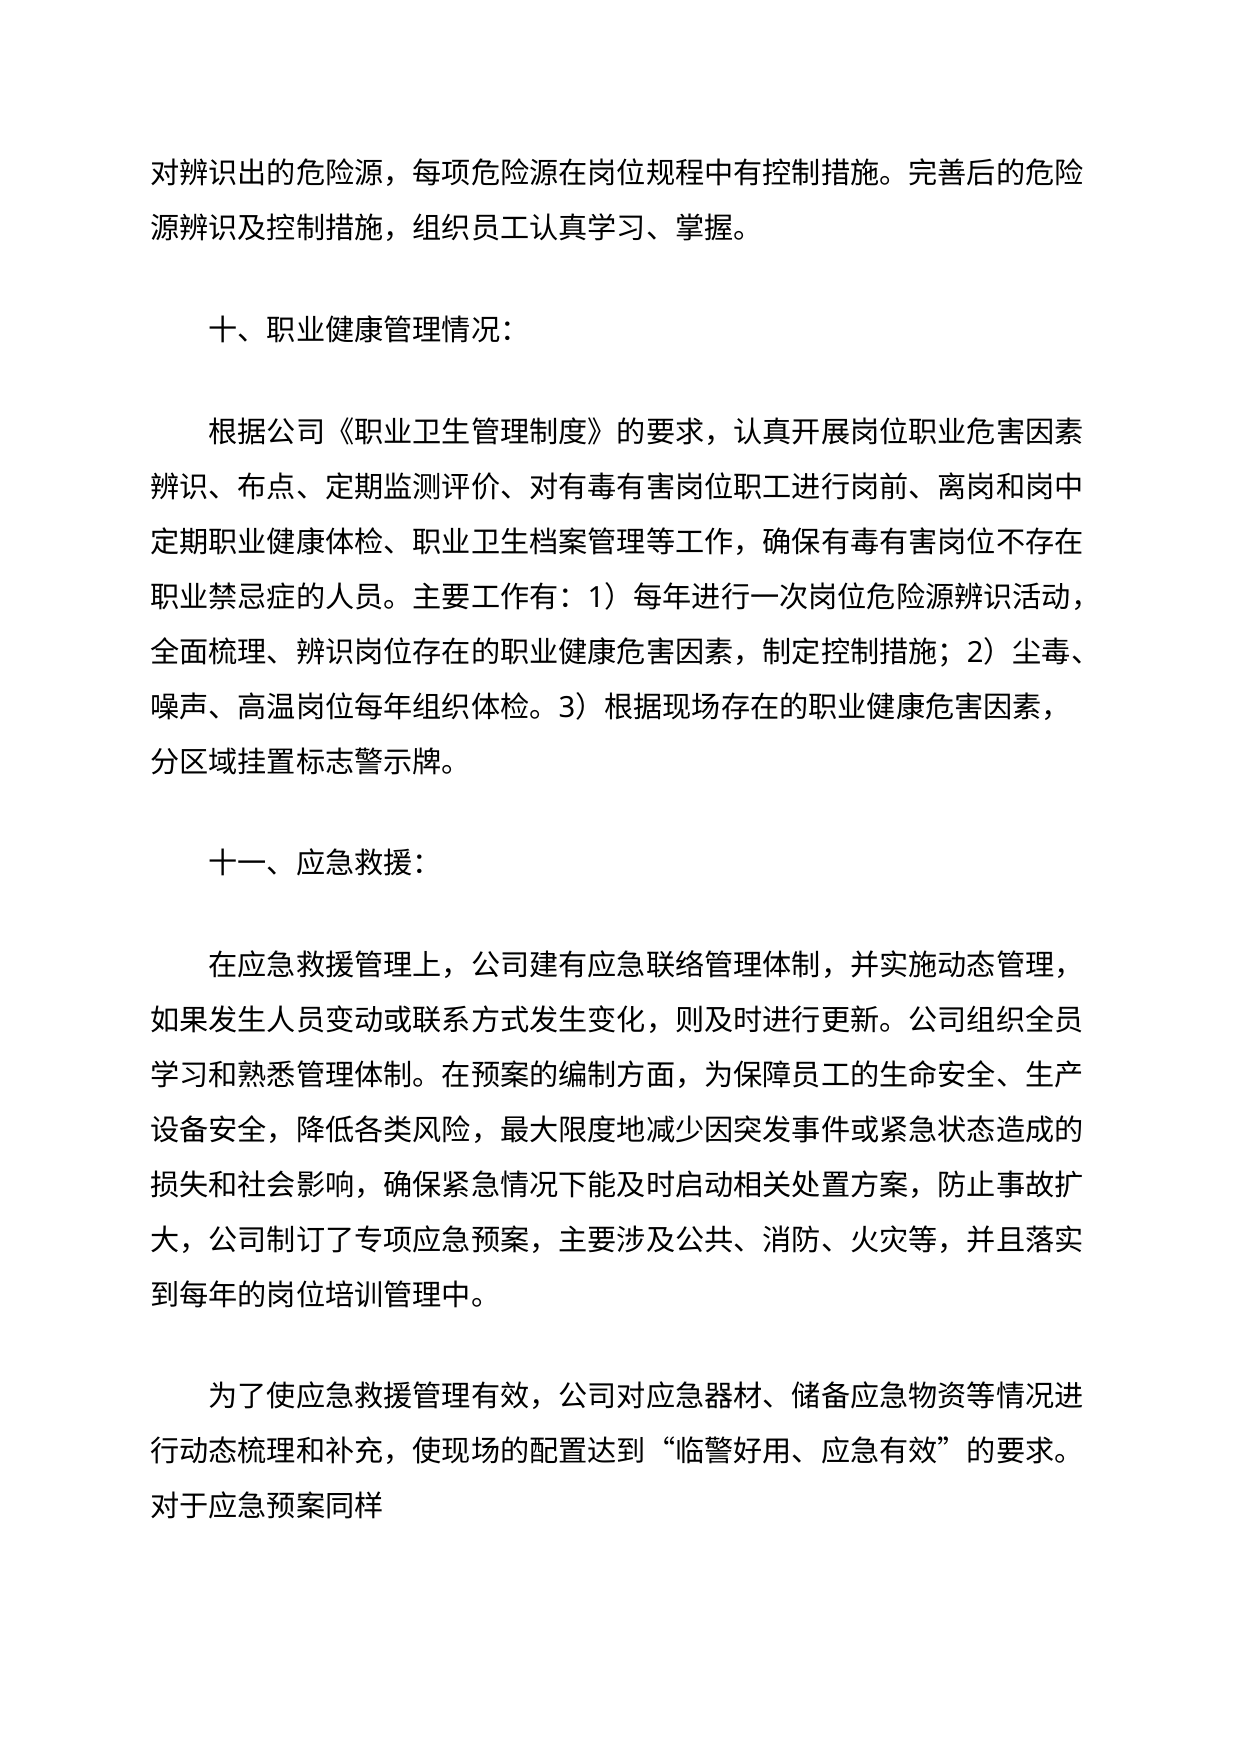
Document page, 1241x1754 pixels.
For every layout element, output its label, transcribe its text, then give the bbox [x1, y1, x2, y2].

text 根据公司《职业卫生管理制度》的要求，认真开展岗位职业危害因素辨识、布点、定期监测评价、对有毒有害岗位职工进行岗前、离岗和岗中定期职业健康体检、职业卫生档案管理等工作，确保有毒有害岗位不存在职业禁忌症的人员。主要工作有：1）每年进行一次岗位危险源辨识活动，全面梳理、辨识岗位存在的职业健康危害因素，制定控制措施；2）尘毒、噪声、高温岗位每年组织体检。3）根据现场存在的职业健康危害因素，分区域挂置标志警示牌。 [150, 408, 1090, 780]
text 为了使应急救援管理有效，公司对应急器材、储备应急物资等情况进行动态梳理和补充，使现场的配置达到“临警好用、应急有效”的要求。对于应急预案同样 [150, 1373, 1090, 1525]
text 十、职业健康管理情况： [150, 307, 1090, 349]
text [150, 150, 1090, 247]
text 在应急救援管理上，公司建有应急联络管理体制，并实施动态管理，如果发生人员变动或联系方式发生变化，则及时进行更新。公司组织全员学习和熟悉管理体制。在预案的编制方面，为保障员工的生命安全、生产设备安全，降低各类风险，最大限度地减少因突发事件或紧急状态造成的损失和社会影响，确保紧急情况下能及时启动相关处置方案，防止事故扩大，公司制订了专项应急预案，主要涉及公共、消防、火灾等，并且落实到每年的岗位培训管理中。 [150, 942, 1090, 1313]
text 十一、应急救援： [150, 840, 1090, 882]
